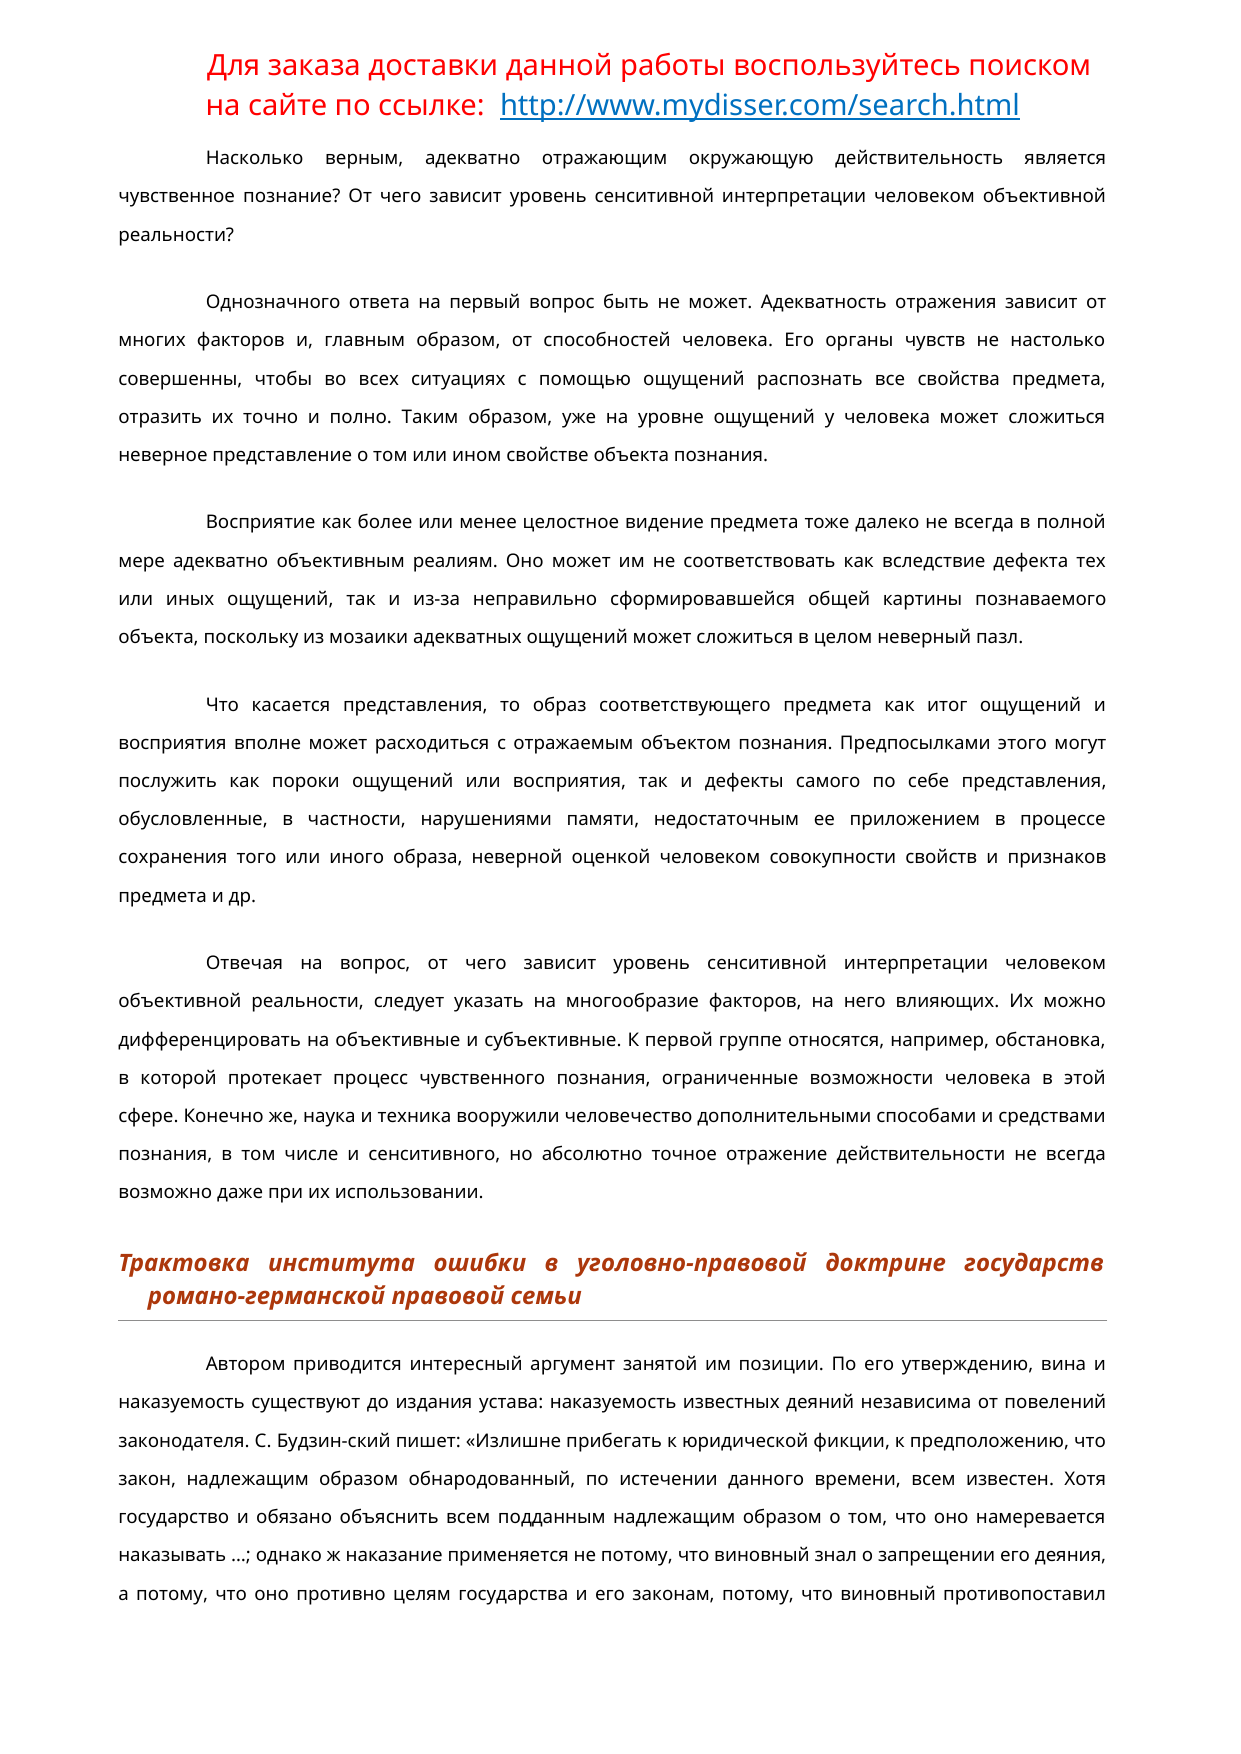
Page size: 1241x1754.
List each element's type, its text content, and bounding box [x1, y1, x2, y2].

text Отвечая на вопрос, от чего зависит уровень сенситивной интерпретации человеком объективной реальности, следует указать на многообразие факторов, на него влияющих. Их можно дифференцировать на объективные и субъективные. К первой группе относятся, например, обстановка, в которой протекает процесс чувственного познания, ограниченные возможности человека в этой сфере. Конечно же, наука и техника вооружили человечество дополнительными способами и средствами познания, в том числе и сенситивного, но абсолютно точное отражение действительности не всегда возможно даже при их использовании. [118, 949, 1107, 1204]
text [118, 1350, 1107, 1605]
subtitle Трактовка института ошибки в уголовно-правовой доктрине государств романо-германской правовой семьи [118, 1246, 1107, 1320]
text Однозначного ответа на первый вопрос быть не может. Адекватность отражения зависит от многих факторов и, главным образом, от способностей человека. Его органы чувств не настолько совершенны, чтобы во всех ситуациях с помощью ощущений распознать все свойства предмета, отразить их точно и полно. Таким образом, уже на уровне ощущений у человека может сложиться неверное представление о том или ином свойстве объекта познания. [118, 288, 1107, 467]
text Восприятие как более или менее целостное видение предмета тоже далеко не всегда в полной мере адекватно объективным реалиям. Оно может им не соответствовать как вследствие дефекта тех или иных ощущений, так и из-за неправильно сформировавшейся общей картины познаваемого объекта, поскольку из мозаики адекватных ощущений может сложиться в целом неверный пазл. [118, 509, 1107, 649]
text Насколько верным, адекватно отражающим окружающую действительность является чувственное познание? От чего зависит уровень сенситивной интерпретации человеком объективной реальности? [118, 144, 1107, 247]
text Что касается представления, то образ соответствующего предмета как итог ощущений и восприятия вполне может расходиться с отражаемым объектом познания. Предпосылками этого могут послужить как пороки ощущений или восприятия, так и дефекты самого по себе представления, обусловленные, в частности, нарушениями памяти, недостаточным ее приложением в процессе сохранения того или иного образа, неверной оценкой человеком совокупности свойств и признаков предмета и др. [118, 691, 1107, 907]
